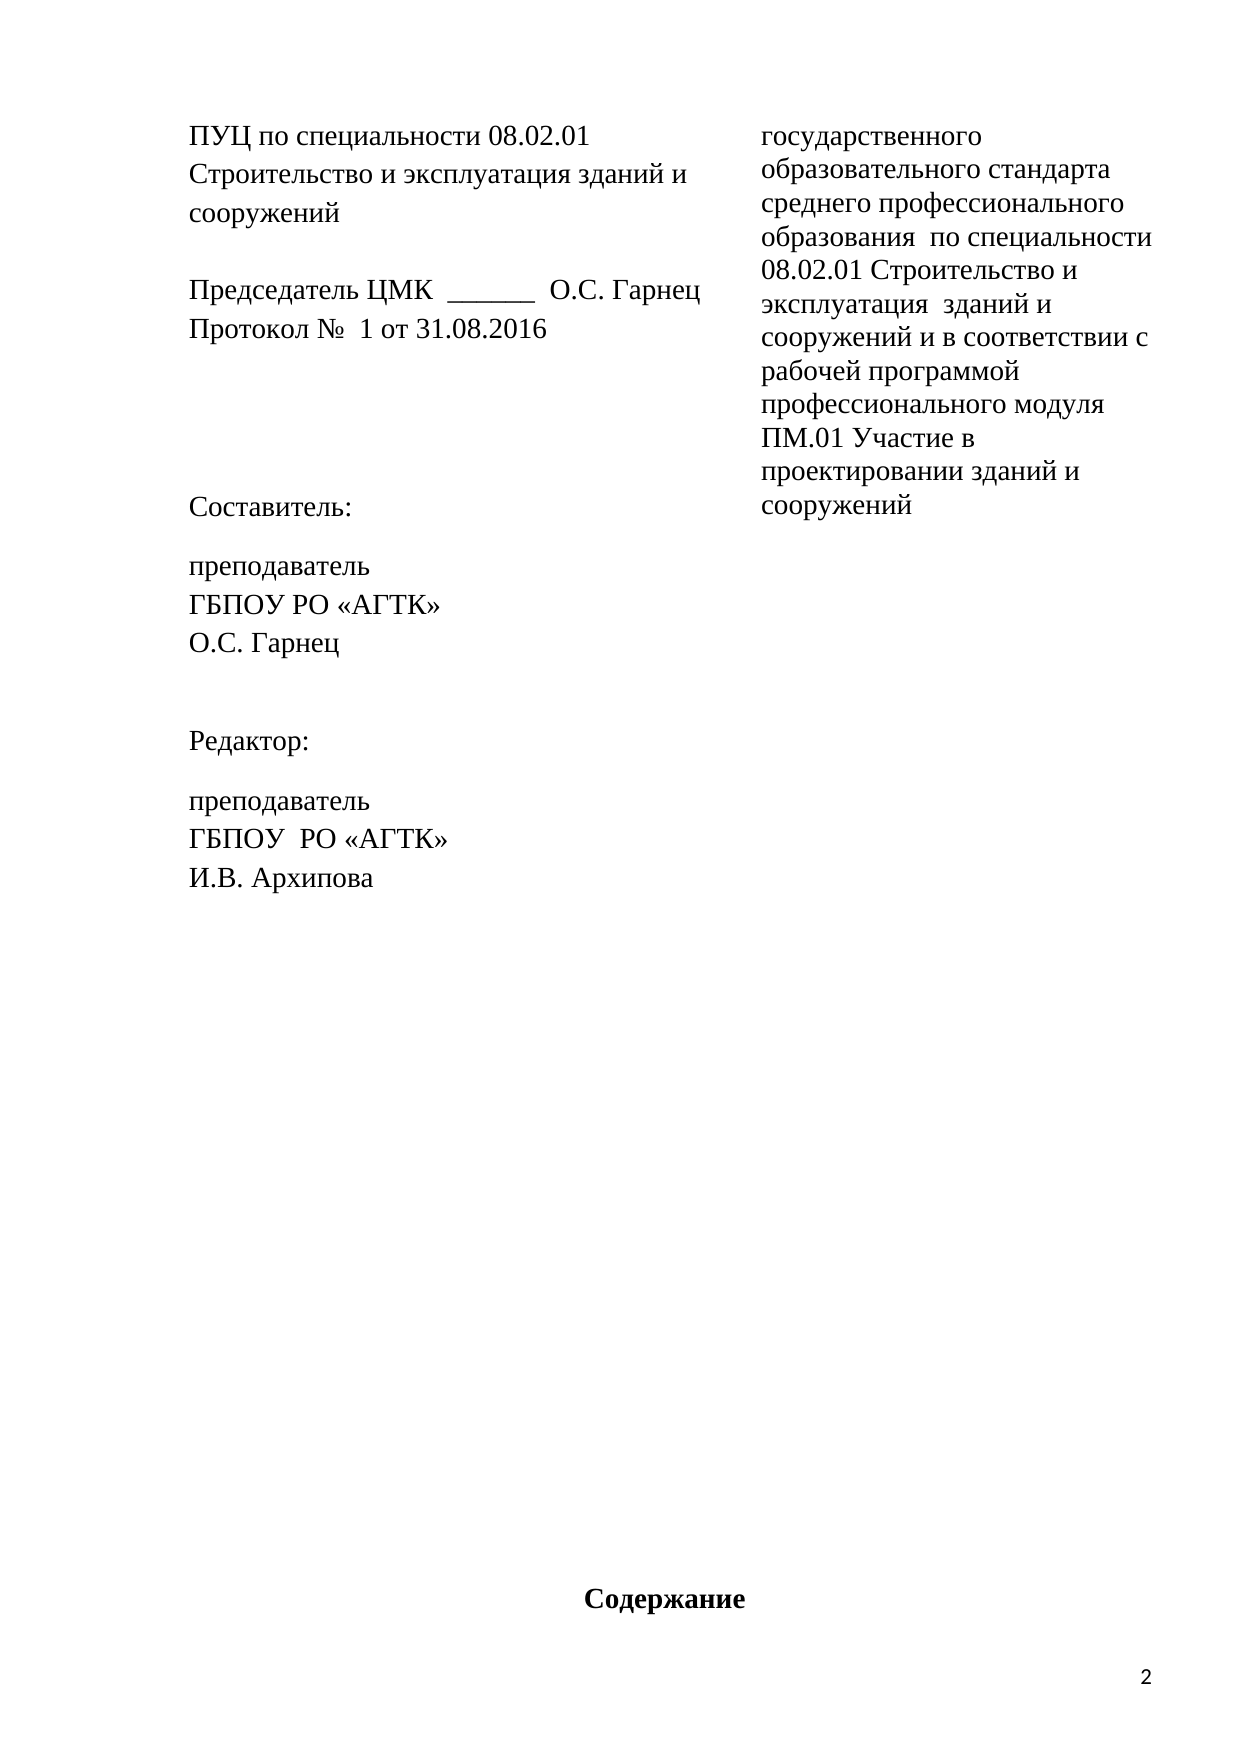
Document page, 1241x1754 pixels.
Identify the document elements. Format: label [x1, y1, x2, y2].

table_header [750, 118, 1167, 1527]
table_header [177, 118, 749, 1527]
